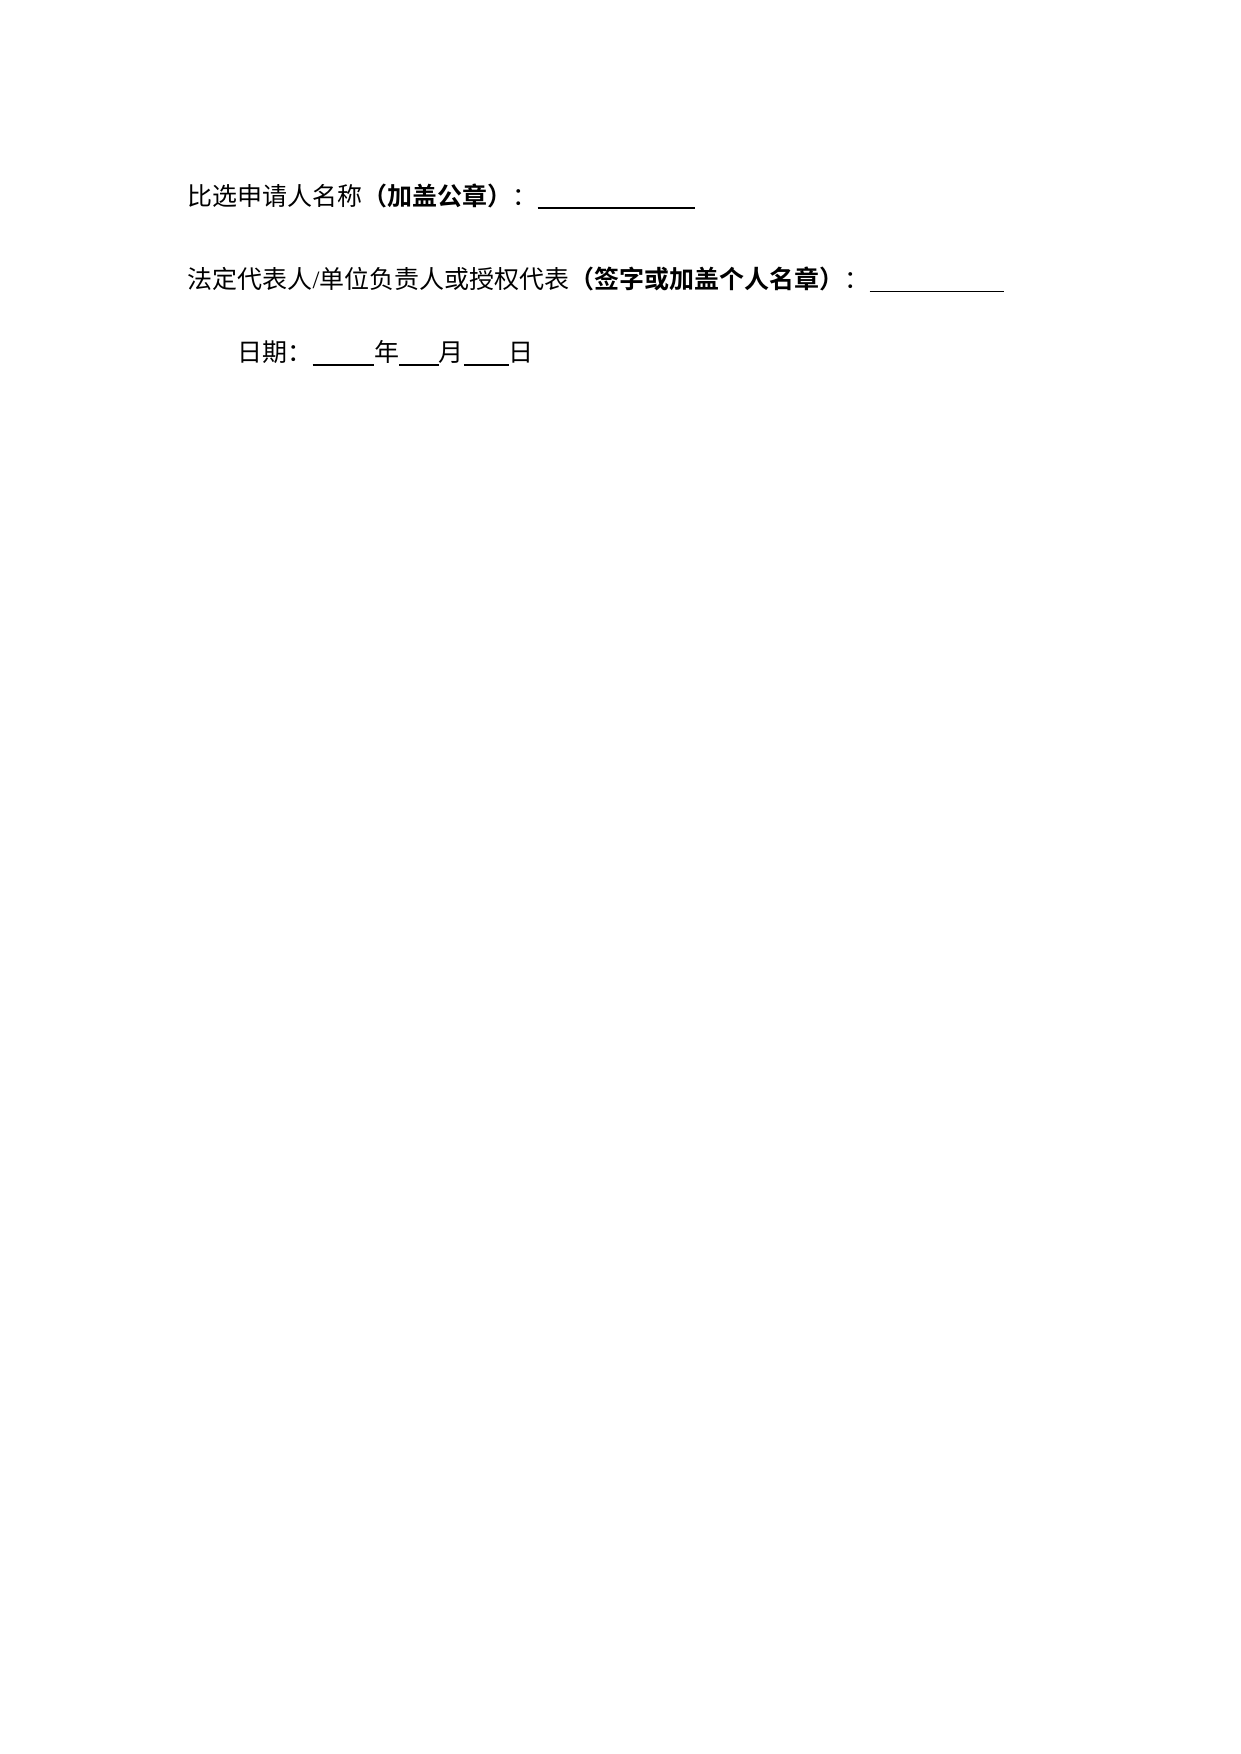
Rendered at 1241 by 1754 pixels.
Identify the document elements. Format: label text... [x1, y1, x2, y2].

text 法定代表人/单位负责人或授权代表（签字或加盖个人名章）： [187, 245, 1053, 310]
text 日期： 年 月 日 [187, 328, 1053, 370]
text 比选申请人名称（加盖公章）： [187, 162, 1053, 227]
